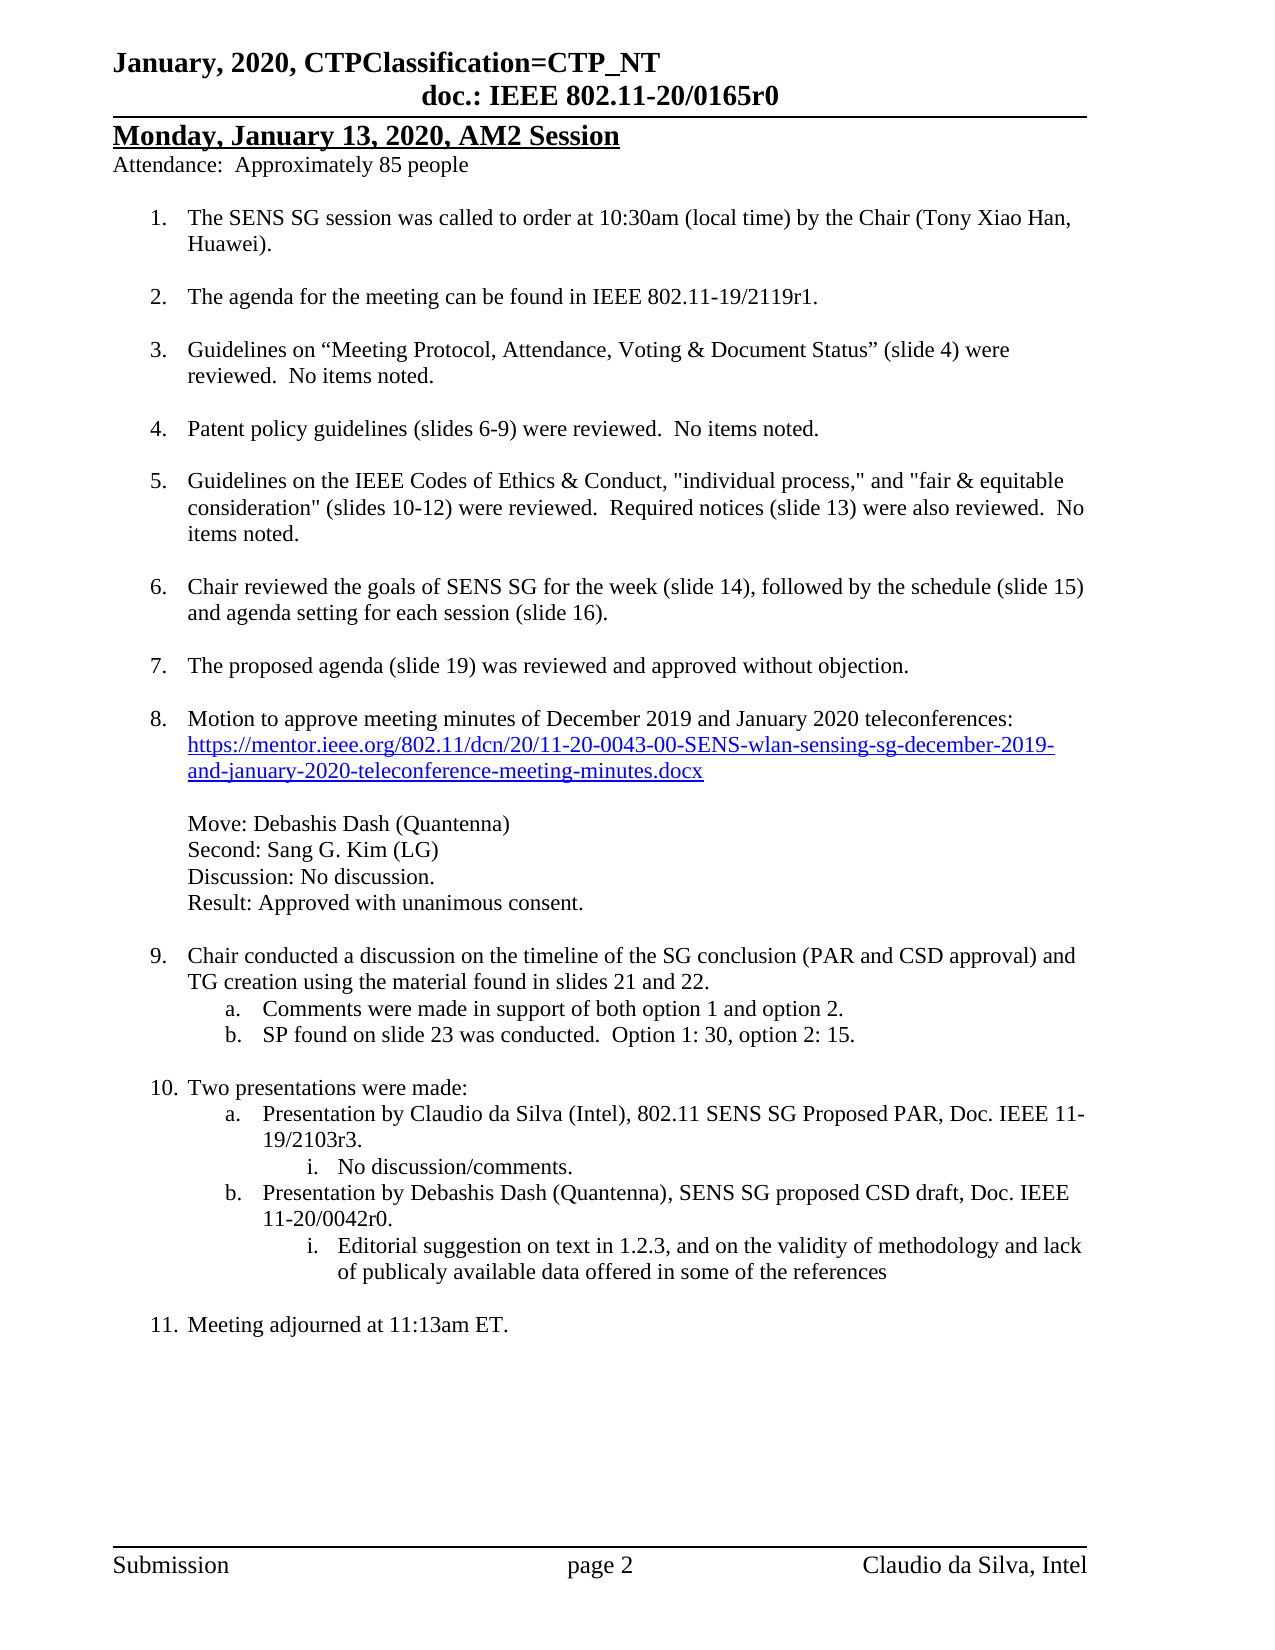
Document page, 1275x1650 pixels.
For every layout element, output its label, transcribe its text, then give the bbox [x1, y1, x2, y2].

list Chair conducted a discussion on the timeline of the SG conclusion (PAR and CSD approval) and TG creation using the material found in slides 21 and 22. [150, 942, 1087, 995]
text https://mentor.ieee.org/802.11/dcn/20/11-20-0043-00-SENS-wlan-sensing-sg-december-2019-and-january-2020-teleconference-meeting-minutes.docx [187, 731, 1087, 784]
list Comments were made in support of both option 1 and option 2. [225, 995, 1087, 1021]
list Patent policy guidelines (slides 6-9) were reviewed. No items noted. [150, 415, 1087, 441]
list Two presentations were made: [150, 1074, 1087, 1100]
text Monday, January 13, 2020, AM2 Session [112, 118, 1087, 151]
text Attendance: Approximately 85 people [112, 151, 1087, 178]
list No discussion/comments. [319, 1153, 1087, 1179]
list The proposed agenda (slide 19) was reviewed and approved without objection. [150, 652, 1087, 678]
list Meeting adjourned at 11:13am ET. [150, 1311, 1087, 1337]
list The SENS SG session was called to order at 10:30am (local time) by the Chair (Tony Xiao Han, Huawei). [150, 204, 1087, 257]
list Presentation by Debashis Dash (Quantenna), SENS SG proposed CSD draft, Doc. IEEE 11-20/0042r0. [225, 1179, 1087, 1232]
list Guidelines on the IEEE Codes of Ethics & Conduct, "individual process," and "fair & equitable consideration" (slides 10-12) were reviewed. Required notices (slide 13) were also reviewed. No items noted. [150, 468, 1087, 547]
text Second: Sang G. Kim (LG) [187, 837, 1087, 863]
text Discussion: No discussion. [187, 863, 1087, 889]
list The agenda for the meeting can be found in IEEE 802.11-19/2119r1. [150, 283, 1087, 309]
text Move: Debashis Dash (Quantenna) [187, 810, 1087, 837]
list Guidelines on “Meeting Protocol, Attendance, Voting & Document Status” (slide 4) were reviewed. No items noted. [150, 336, 1087, 388]
list SP found on slide 23 was conducted. Option 1: 30, option 2: 15. [225, 1021, 1087, 1047]
text Result: Approved with unanimous consent. [187, 889, 1087, 916]
list Chair reviewed the goals of SENS SG for the week (slide 14), followed by the schedule (slide 15) and agenda setting for each session (slide 16). [150, 573, 1087, 626]
list Presentation by Claudio da Silva (Intel), 802.11 SENS SG Proposed PAR, Doc. IEEE 11-19/2103r3. [225, 1100, 1087, 1153]
list Editorial suggestion on text in 1.2.3, and on the validity of methodology and lack of publicaly available data offered in some of the references [319, 1232, 1087, 1284]
list Motion to approve meeting minutes of December 2019 and January 2020 teleconferences: [150, 705, 1087, 731]
